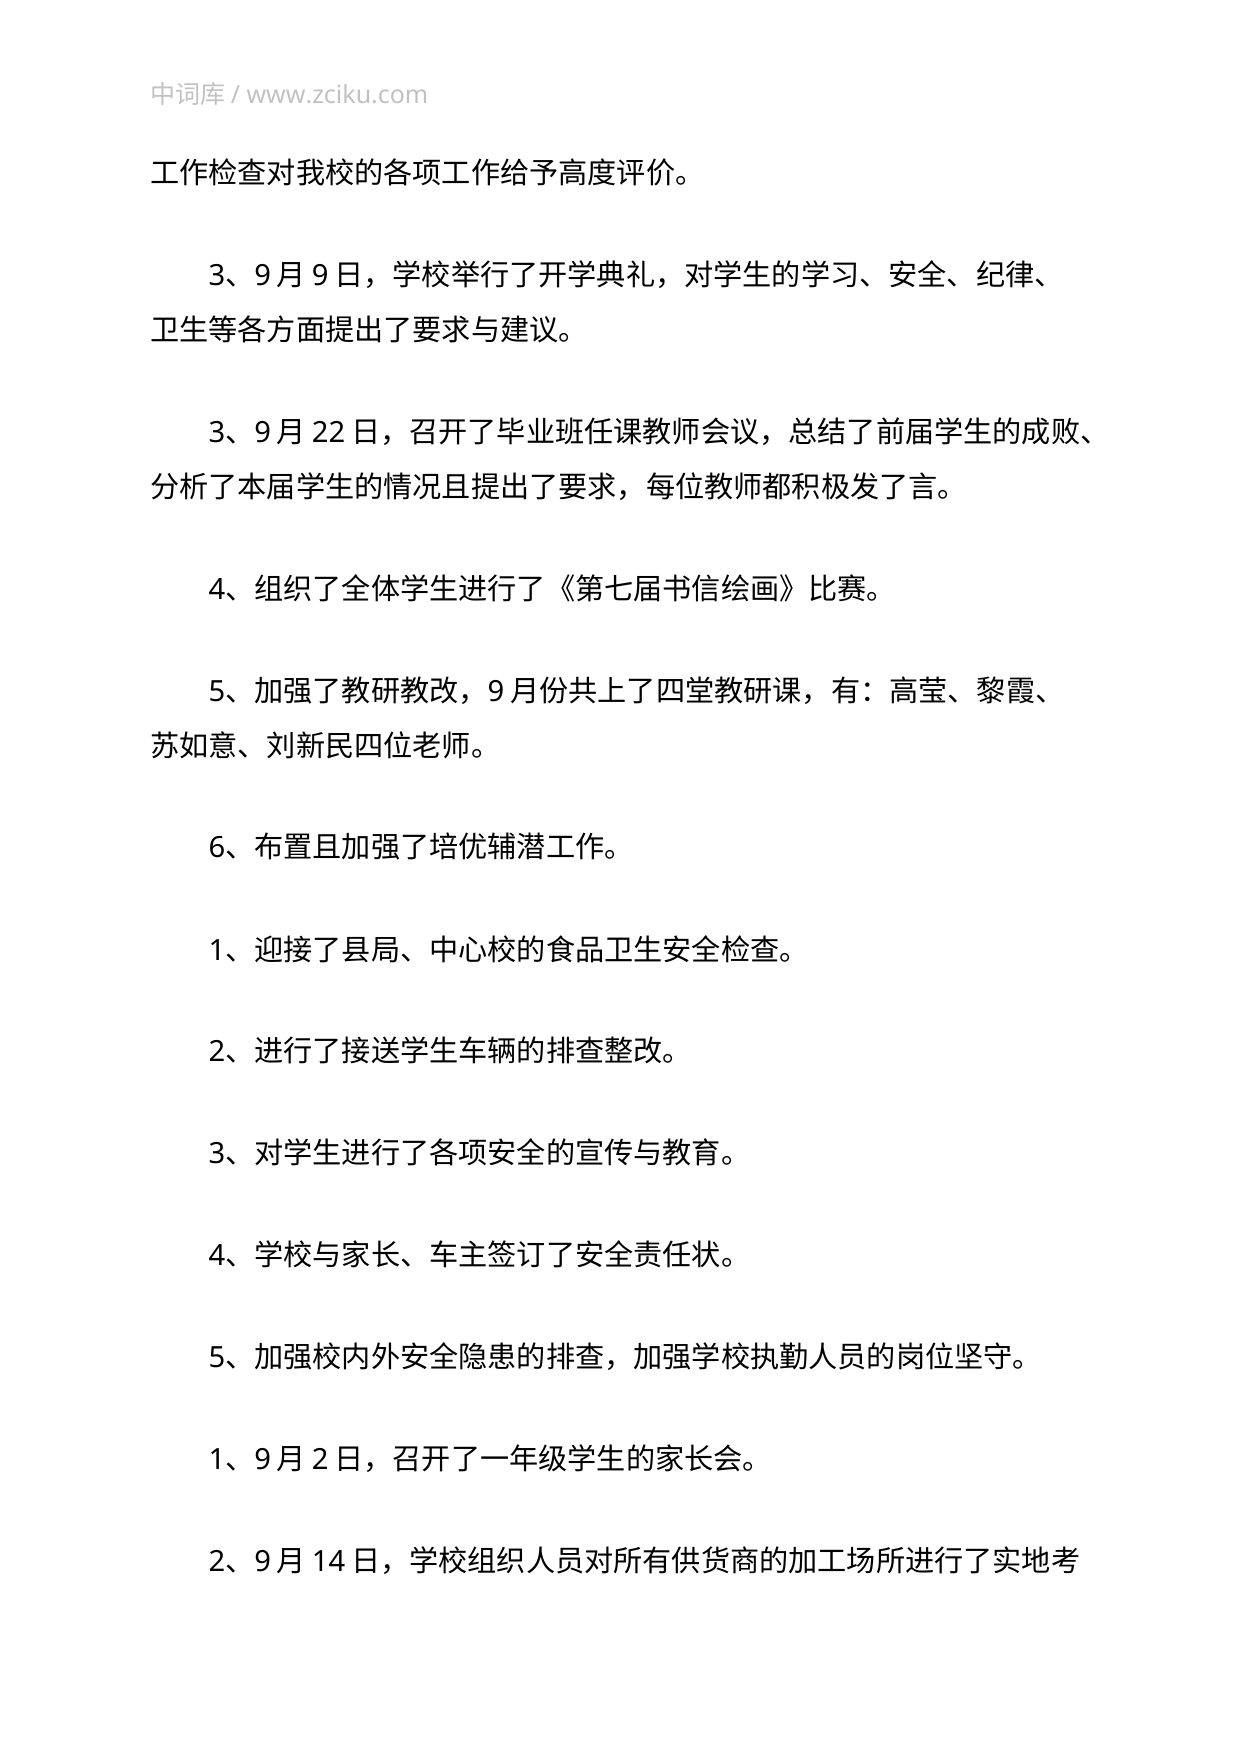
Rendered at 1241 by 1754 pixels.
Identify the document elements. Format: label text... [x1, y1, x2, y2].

text 3、9月22日，召开了毕业班任课教师会议，总结了前届学生的成败、分析了本届学生的情况且提出了要求，每位教师都积极发了言。 [150, 408, 1090, 506]
text 1、9月2日，召开了一年级学生的家长会。 [150, 1436, 1090, 1478]
text 3、对学生进行了各项安全的宣传与教育。 [150, 1130, 1090, 1172]
text 1、迎接了县局、中心校的食品卫生安全检查。 [150, 926, 1090, 968]
text 4、组织了全体学生进行了《第七届书信绘画》比赛。 [150, 565, 1090, 608]
text 6、布置且加强了培优辅潜工作。 [150, 824, 1090, 866]
text 4、学校与家长、车主签订了安全责任状。 [150, 1232, 1090, 1274]
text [150, 1538, 1090, 1580]
text 5、加强校内外安全隐患的排查，加强学校执勤人员的岗位坚守。 [150, 1334, 1090, 1376]
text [150, 150, 1090, 192]
text 3、9月9日，学校举行了开学典礼，对学生的学习、安全、纪律、卫生等各方面提出了要求与建议。 [150, 252, 1090, 349]
text 5、加强了教研教改，9月份共上了四堂教研课，有：高莹、黎霞、苏如意、刘新民四位老师。 [150, 667, 1090, 764]
text 2、进行了接送学生车辆的排查整改。 [150, 1028, 1090, 1070]
